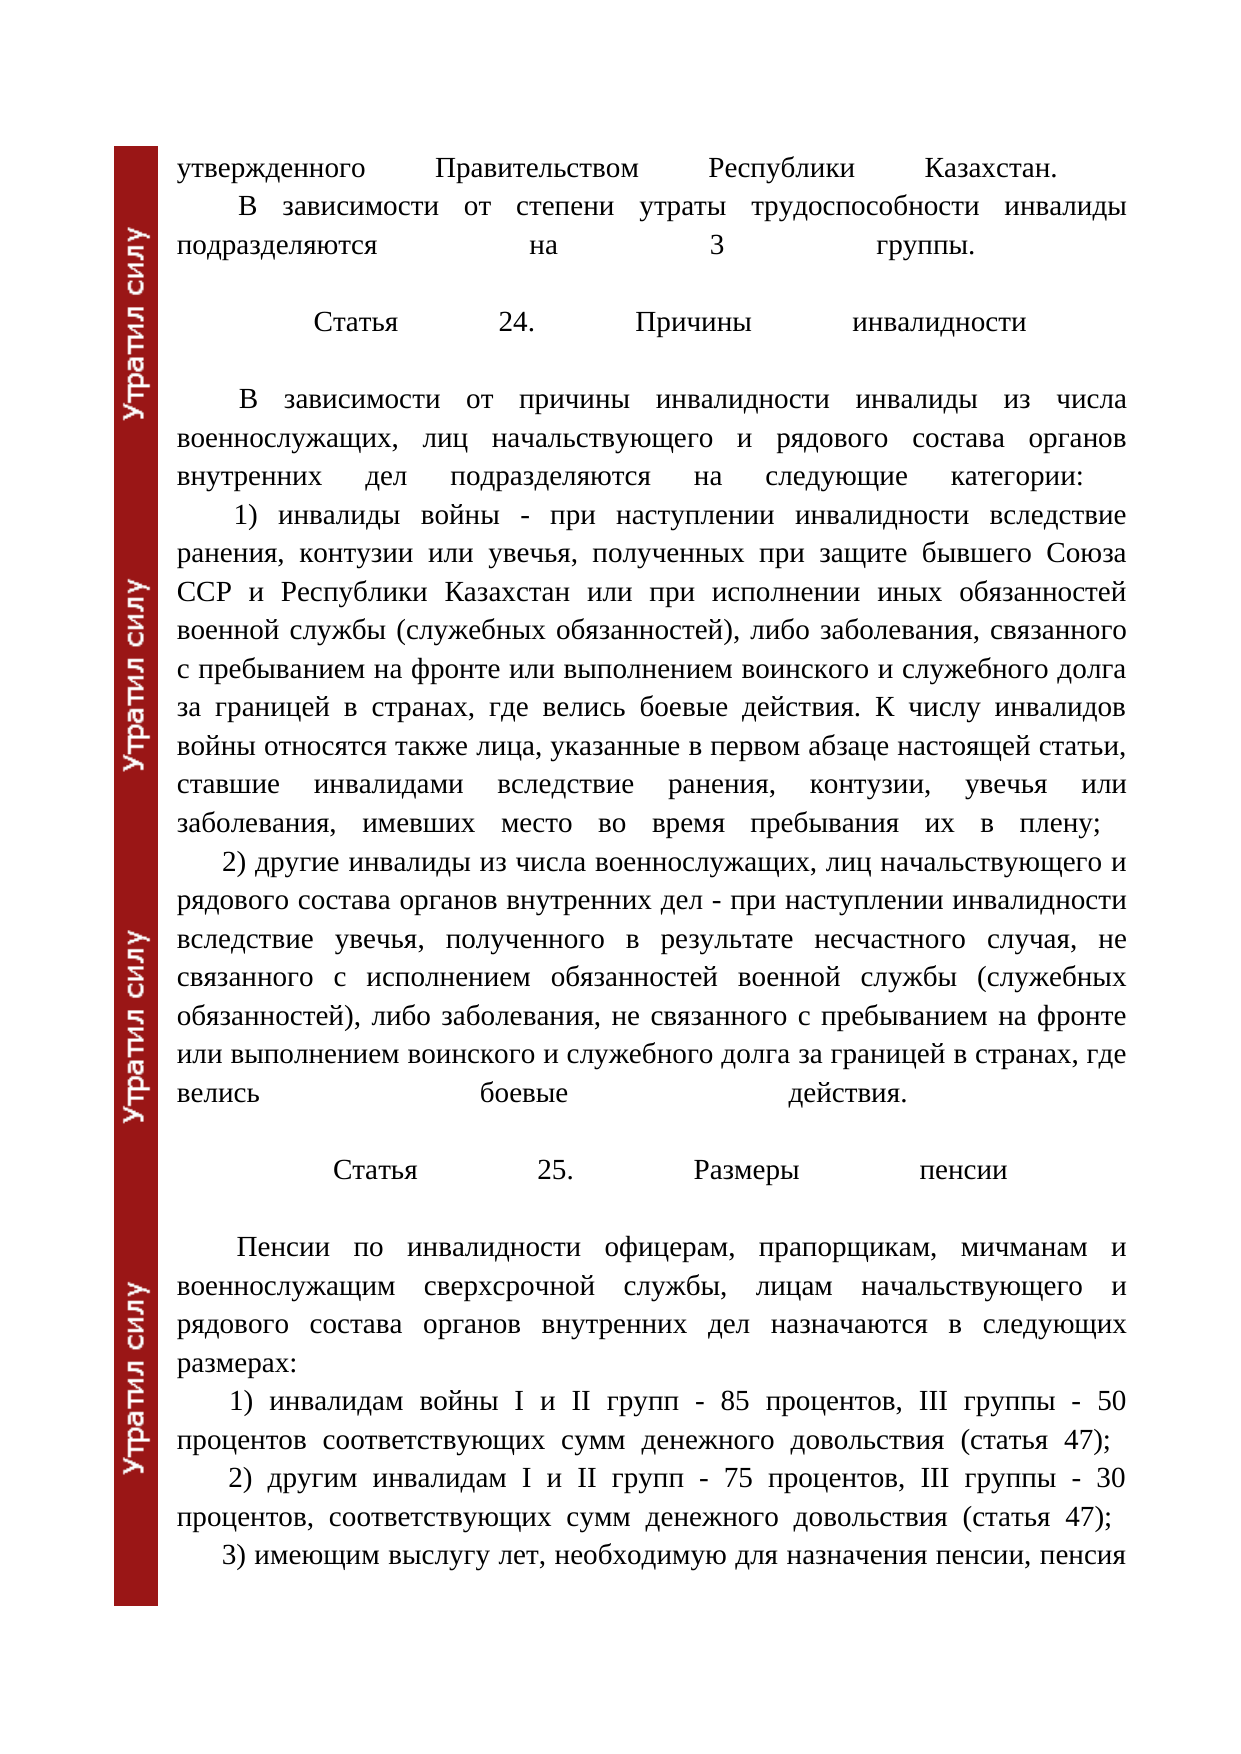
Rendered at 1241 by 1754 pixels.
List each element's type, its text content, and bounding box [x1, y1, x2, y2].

picture [114, 146, 158, 150]
picture [114, 1571, 158, 1606]
